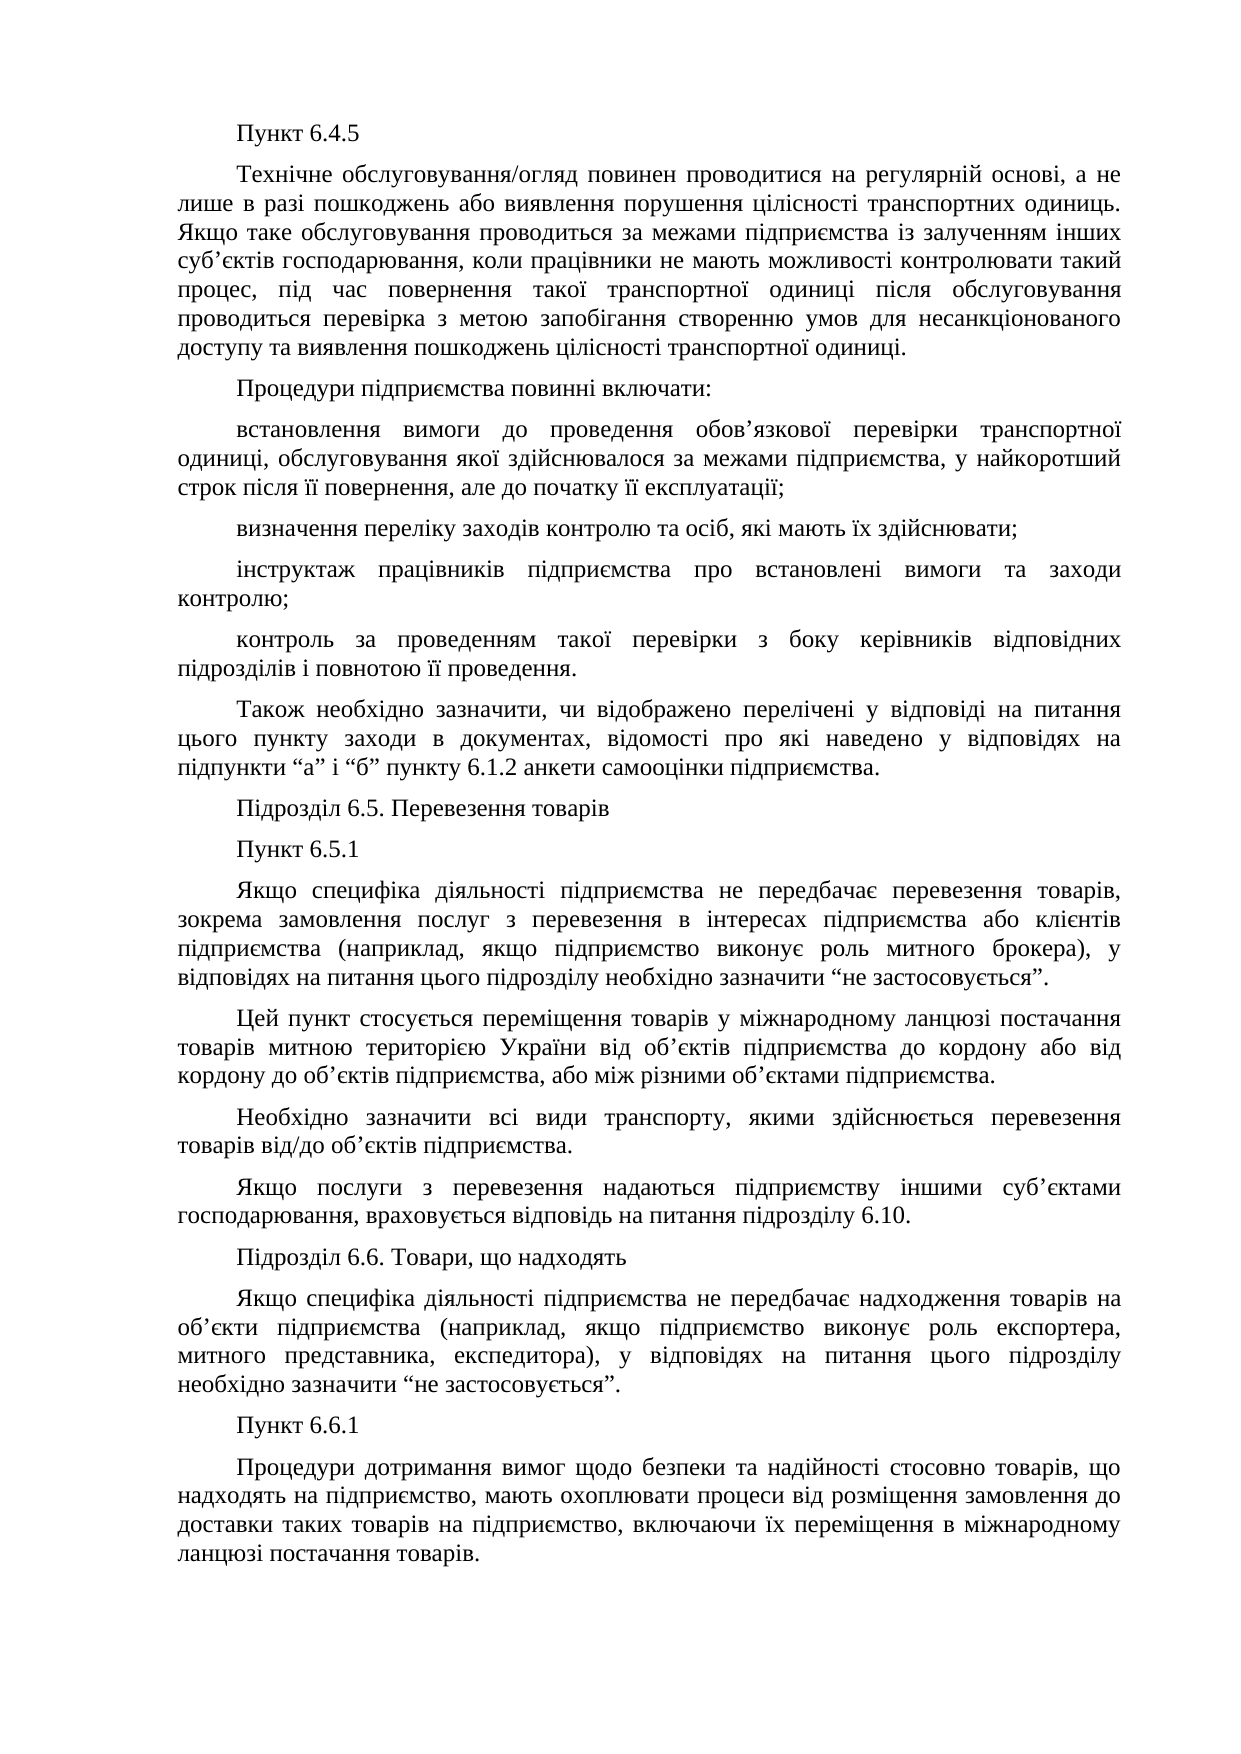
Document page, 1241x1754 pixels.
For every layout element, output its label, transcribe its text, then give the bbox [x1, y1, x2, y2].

text інструктаж працівників підприємства про встановлені вимоги та заходи контролю; [177, 554, 1122, 612]
text Процедури підприємства повинні включати: [177, 373, 1122, 402]
text встановлення вимоги до проведення обов’язкової перевірки транспортної одиниці, обслуговування якої здійснювалося за межами підприємства, у найкоротший строк після її повернення, але до початку її експлуатації; [177, 414, 1122, 501]
text Підрозділ 6.6. Товари, що надходять [177, 1242, 1122, 1271]
text Процедури дотримання вимог щодо безпеки та надійності стосовно товарів, що надходять на підприємство, мають охоплювати процеси від розміщення замовлення до доставки таких товарів на підприємство, включаючи їх переміщення в міжнародному ланцюзі постачання товарів. [177, 1452, 1122, 1567]
text Необхідно зазначити всі види транспорту, якими здійснюється перевезення товарів від/до об’єктів підприємства. [177, 1102, 1122, 1159]
text контроль за проведенням такої перевірки з боку керівників відповідних підрозділів і повнотою її проведення. [177, 624, 1122, 682]
text Пункт 6.5.1 [177, 834, 1122, 863]
text Цей пункт стосується переміщення товарів у міжнародному ланцюзі постачання товарів митною територією України від об’єктів підприємства до кордону або від кордону до об’єктів підприємства, або між різними об’єктами підприємства. [177, 1003, 1122, 1089]
text Технічне обслуговування/огляд повинен проводитися на регулярній основі, а не лише в разі пошкоджень або виявлення порушення цілісності транспортних одиниць. Якщо таке обслуговування проводиться за межами підприємства із залученням інших суб’єктів господарювання, коли працівники не мають можливості контролювати такий процес, під час повернення такої транспортної одиниці після обслуговування проводиться перевірка з метою запобігання створенню умов для несанкціонованого доступу та виявлення пошкоджень цілісності транспортної одиниці. [177, 159, 1122, 361]
text Пункт 6.4.5 [177, 118, 1122, 147]
text Підрозділ 6.5. Перевезення товарів [177, 793, 1122, 822]
text Якщо специфіка діяльності підприємства не передбачає надходження товарів на об’єкти підприємства (наприклад, якщо підприємство виконує роль експортера, митного представника, експедитора), у відповідях на питання цього підрозділу необхідно зазначити “не застосовується”. [177, 1283, 1122, 1398]
text Якщо специфіка діяльності підприємства не передбачає перевезення товарів, зокрема замовлення послуг з перевезення в інтересах підприємства або клієнтів підприємства (наприклад, якщо підприємство виконує роль митного брокера), у відповідях на питання цього підрозділу необхідно зазначити “не застосовується”. [177, 876, 1122, 991]
text Пункт 6.6.1 [177, 1411, 1122, 1439]
text визначення переліку заходів контролю та осіб, які мають їх здійснювати; [177, 513, 1122, 542]
text Якщо послуги з перевезення надаються підприємству іншими суб’єктами господарювання, враховується відповідь на питання підрозділу 6.10. [177, 1172, 1122, 1229]
text Також необхідно зазначити, чи відображено перелічені у відповіді на питання цього пункту заходи в документах, відомості про які наведено у відповідях на підпункти “а” і “б” пункту 6.1.2 анкети самооцінки підприємства. [177, 694, 1122, 781]
